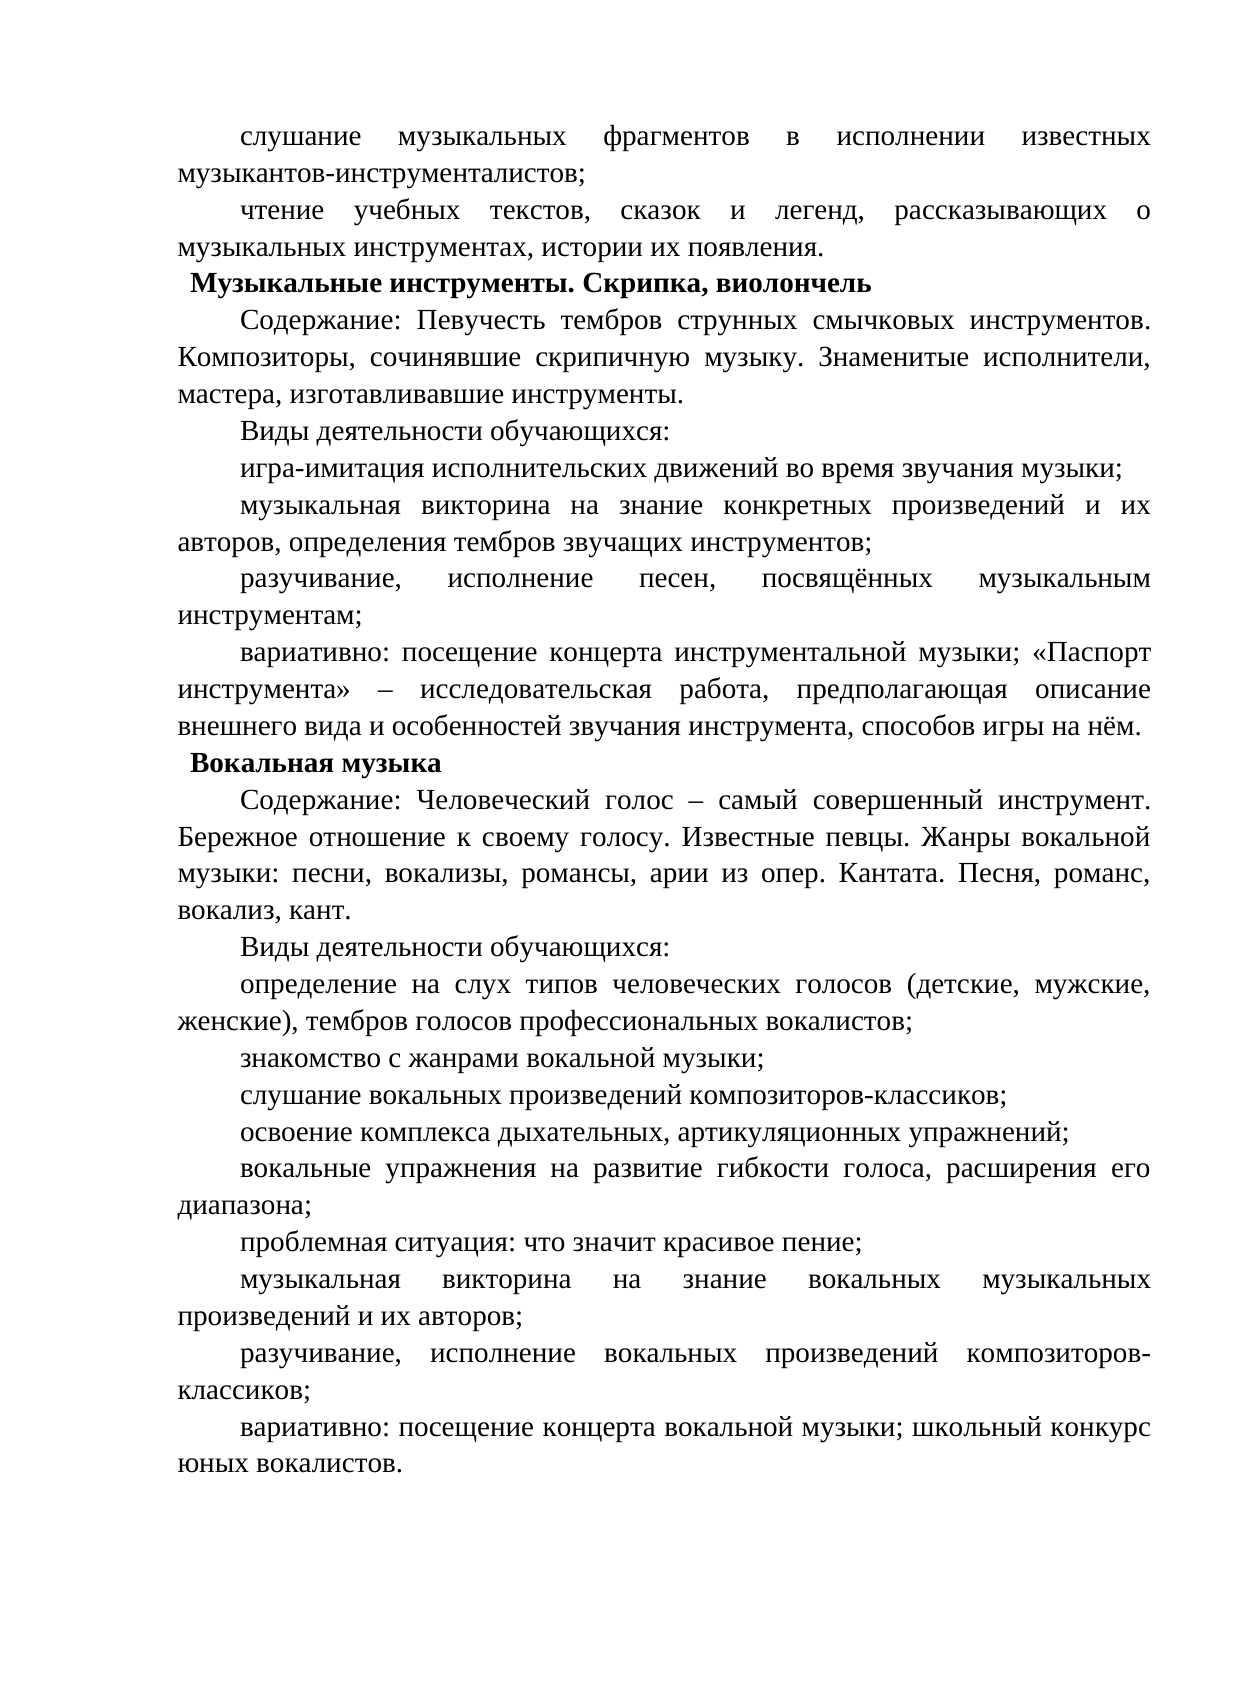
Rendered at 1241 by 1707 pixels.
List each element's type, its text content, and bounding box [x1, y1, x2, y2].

text знакомство с жанрами вокальной музыки; [177, 1040, 1152, 1073]
text вариативно: посещение концерта вокальной музыки; школьный конкурс юных вокалистов. [177, 1409, 1152, 1479]
text проблемная ситуация: что значит красивое пение; [177, 1224, 1152, 1258]
text чтение учебных текстов, сказок и легенд, рассказывающих о музыкальных инструментах, истории их появления. [177, 192, 1152, 262]
text определение на слух типов человеческих голосов (детские, мужские, женские), тембров голосов профессиональных вокалистов; [177, 966, 1152, 1037]
text слушание музыкальных фрагментов в исполнении известных музыкантов-инструменталистов; [177, 118, 1152, 188]
text Музыкальные инструменты. Скрипка, виолончель [190, 266, 1152, 299]
text Вокальная музыка [190, 745, 1152, 778]
text вокальные упражнения на развитие гибкости голоса, расширения его диапазона; [177, 1151, 1152, 1221]
text вариативно: посещение концерта инструментальной музыки; «Паспорт инструмента» – исследовательская работа, предполагающая описание внешнего вида и особенностей звучания инструмента, способов игры на нём. [177, 634, 1152, 742]
text разучивание, исполнение вокальных произведений композиторов-классиков; [177, 1335, 1152, 1405]
text слушание вокальных произведений композиторов-классиков; [177, 1077, 1152, 1110]
text Виды деятельности обучающихся: [177, 413, 1152, 447]
text Содержание: Человеческий голос – самый совершенный инструмент. Бережное отношение к своему голосу. Известные певцы. Жанры вокальной музыки: песни, вокализы, романсы, арии из опер. Кантата. Песня, романс, вокализ, кант. [177, 782, 1152, 926]
text Содержание: Певучесть тембров струнных смычковых инструментов. Композиторы, сочинявшие скрипичную музыку. Знаменитые исполнители, мастера, изготавливавшие инструменты. [177, 302, 1152, 410]
text игра-имитация исполнительских движений во время звучания музыки; [177, 450, 1152, 483]
text музыкальная викторина на знание конкретных произведений и их авторов, определения тембров звучащих инструментов; [177, 487, 1152, 557]
text Виды деятельности обучающихся: [177, 929, 1152, 963]
text освоение комплекса дыхательных, артикуляционных упражнений; [177, 1114, 1152, 1147]
text разучивание, исполнение песен, посвящённых музыкальным инструментам; [177, 561, 1152, 631]
text музыкальная викторина на знание вокальных музыкальных произведений и их авторов; [177, 1261, 1152, 1332]
